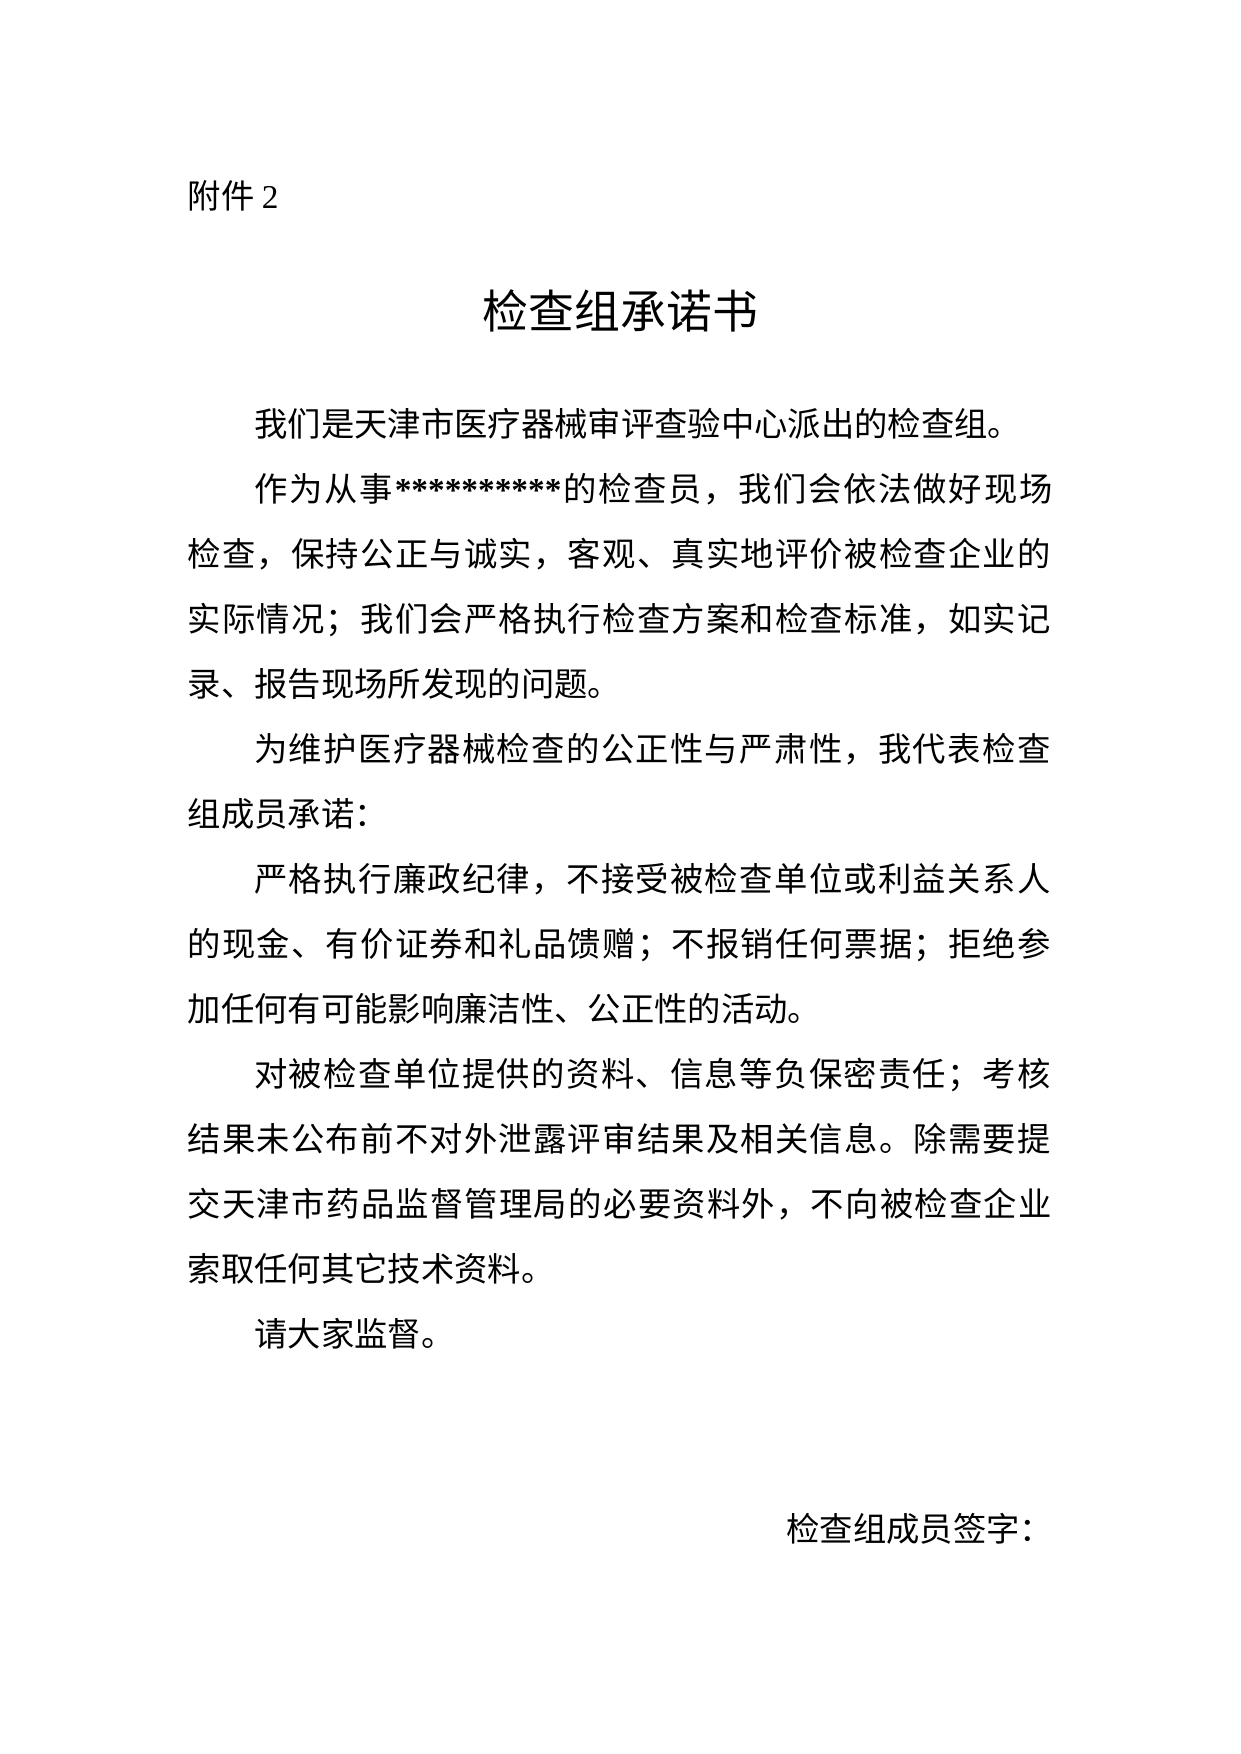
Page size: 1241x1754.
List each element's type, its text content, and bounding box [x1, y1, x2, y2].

text 对被检查单位提供的资料、信息等负保密责任；考核结果未公布前不对外泄露评审结果及相关信息。除需要提交天津市药品监督管理局的必要资料外，不向被检查企业索取任何其它技术资料。 [187, 1039, 1053, 1299]
text 检查组承诺书 [187, 259, 1053, 357]
text 为维护医疗器械检查的公正性与严肃性，我代表检查组成员承诺： [187, 714, 1053, 844]
text 作为从事**********的检查员，我们会依法做好现场检查，保持公正与诚实，客观、真实地评价被检查企业的实际情况；我们会严格执行检查方案和检查标准，如实记录、报告现场所发现的问题。 [187, 454, 1053, 714]
text 严格执行廉政纪律，不接受被检查单位或利益关系人的现金、有价证券和礼品馈赠；不报销任何票据；拒绝参加任何有可能影响廉洁性、公正性的活动。 [187, 844, 1053, 1039]
text 附件2 [187, 162, 1053, 227]
text 我们是天津市医疗器械审评查验中心派出的检查组。 [187, 389, 1053, 454]
text 检查组成员签字： [187, 1494, 1053, 1559]
text 请大家监督。 [187, 1299, 1053, 1364]
